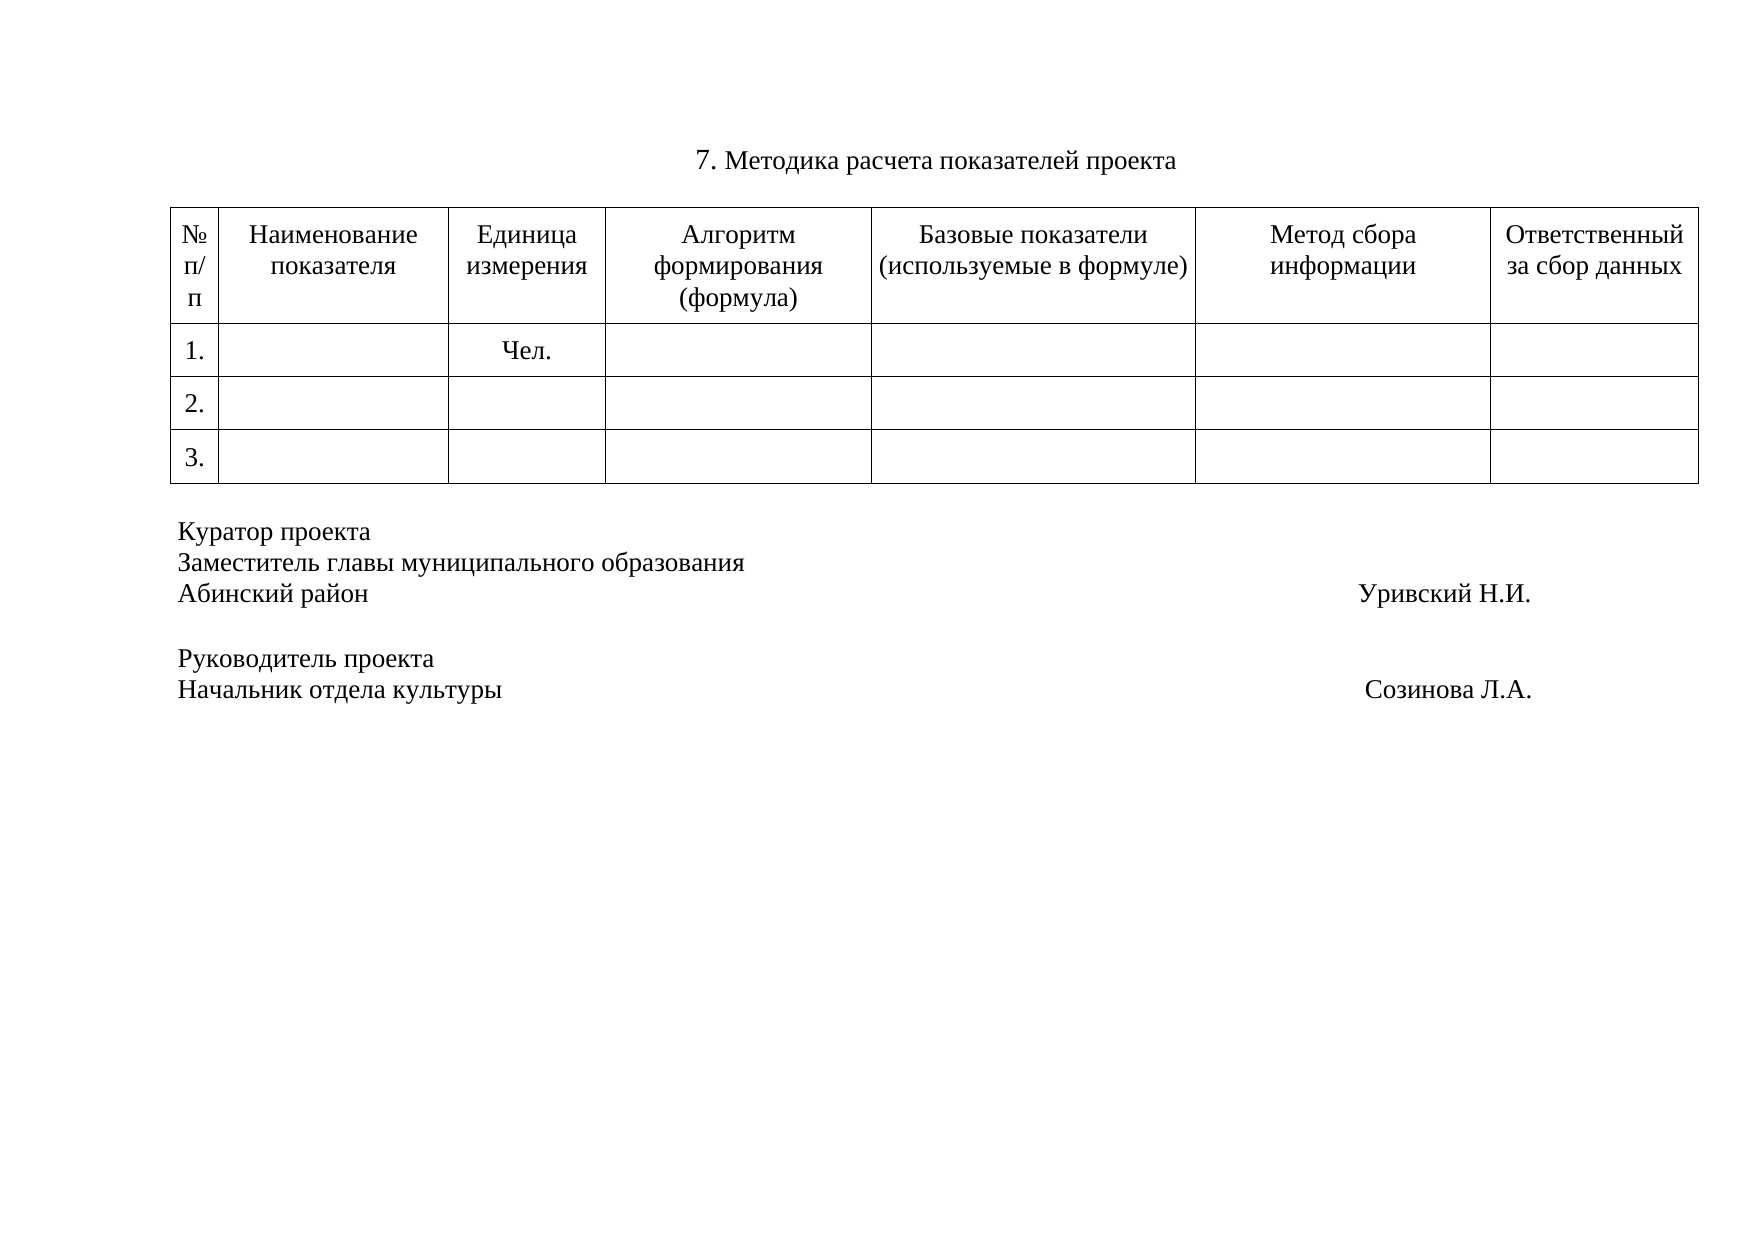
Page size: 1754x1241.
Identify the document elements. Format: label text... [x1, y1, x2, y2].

text Куратор проекта [177, 515, 1695, 546]
table_header № п/п [171, 208, 218, 322]
table_cell [606, 430, 871, 483]
table_cell [1196, 324, 1490, 376]
table_cell [606, 377, 871, 429]
table_header Базовые показатели (используемые в формуле) [872, 208, 1195, 322]
table_header Алгоритм формирования (формула) [606, 208, 871, 322]
table_cell [1196, 430, 1490, 483]
table_cell [1491, 324, 1698, 376]
text Абинский район Уривский Н.И. [177, 577, 1695, 608]
table_cell [872, 377, 1195, 429]
table_cell Чел. [449, 324, 605, 376]
table_cell [219, 430, 448, 483]
table_cell [449, 377, 605, 429]
text Руководитель проекта [177, 642, 1695, 673]
table_cell [1491, 377, 1698, 429]
table_cell [1491, 430, 1698, 483]
table_cell [219, 324, 448, 376]
table_cell 2. [171, 377, 218, 429]
text Начальник отдела культуры Созинова Л.А. [177, 673, 1695, 705]
text Заместитель главы муниципального образования [177, 546, 1695, 577]
table_cell 1. [171, 324, 218, 376]
table_cell [606, 324, 871, 376]
table_cell [1196, 377, 1490, 429]
table_header Ответственный за сбор данных [1491, 208, 1698, 322]
table_header Единица измерения [449, 208, 605, 322]
table_cell [872, 324, 1195, 376]
text 7. Методика расчета показателей проекта [177, 142, 1695, 176]
table_cell [872, 430, 1195, 483]
table_cell [219, 377, 448, 429]
table_cell [449, 430, 605, 483]
table_header Метод сбора информации [1196, 208, 1490, 322]
table_cell 3. [171, 430, 218, 483]
table_header Наименование показателя [219, 208, 448, 322]
